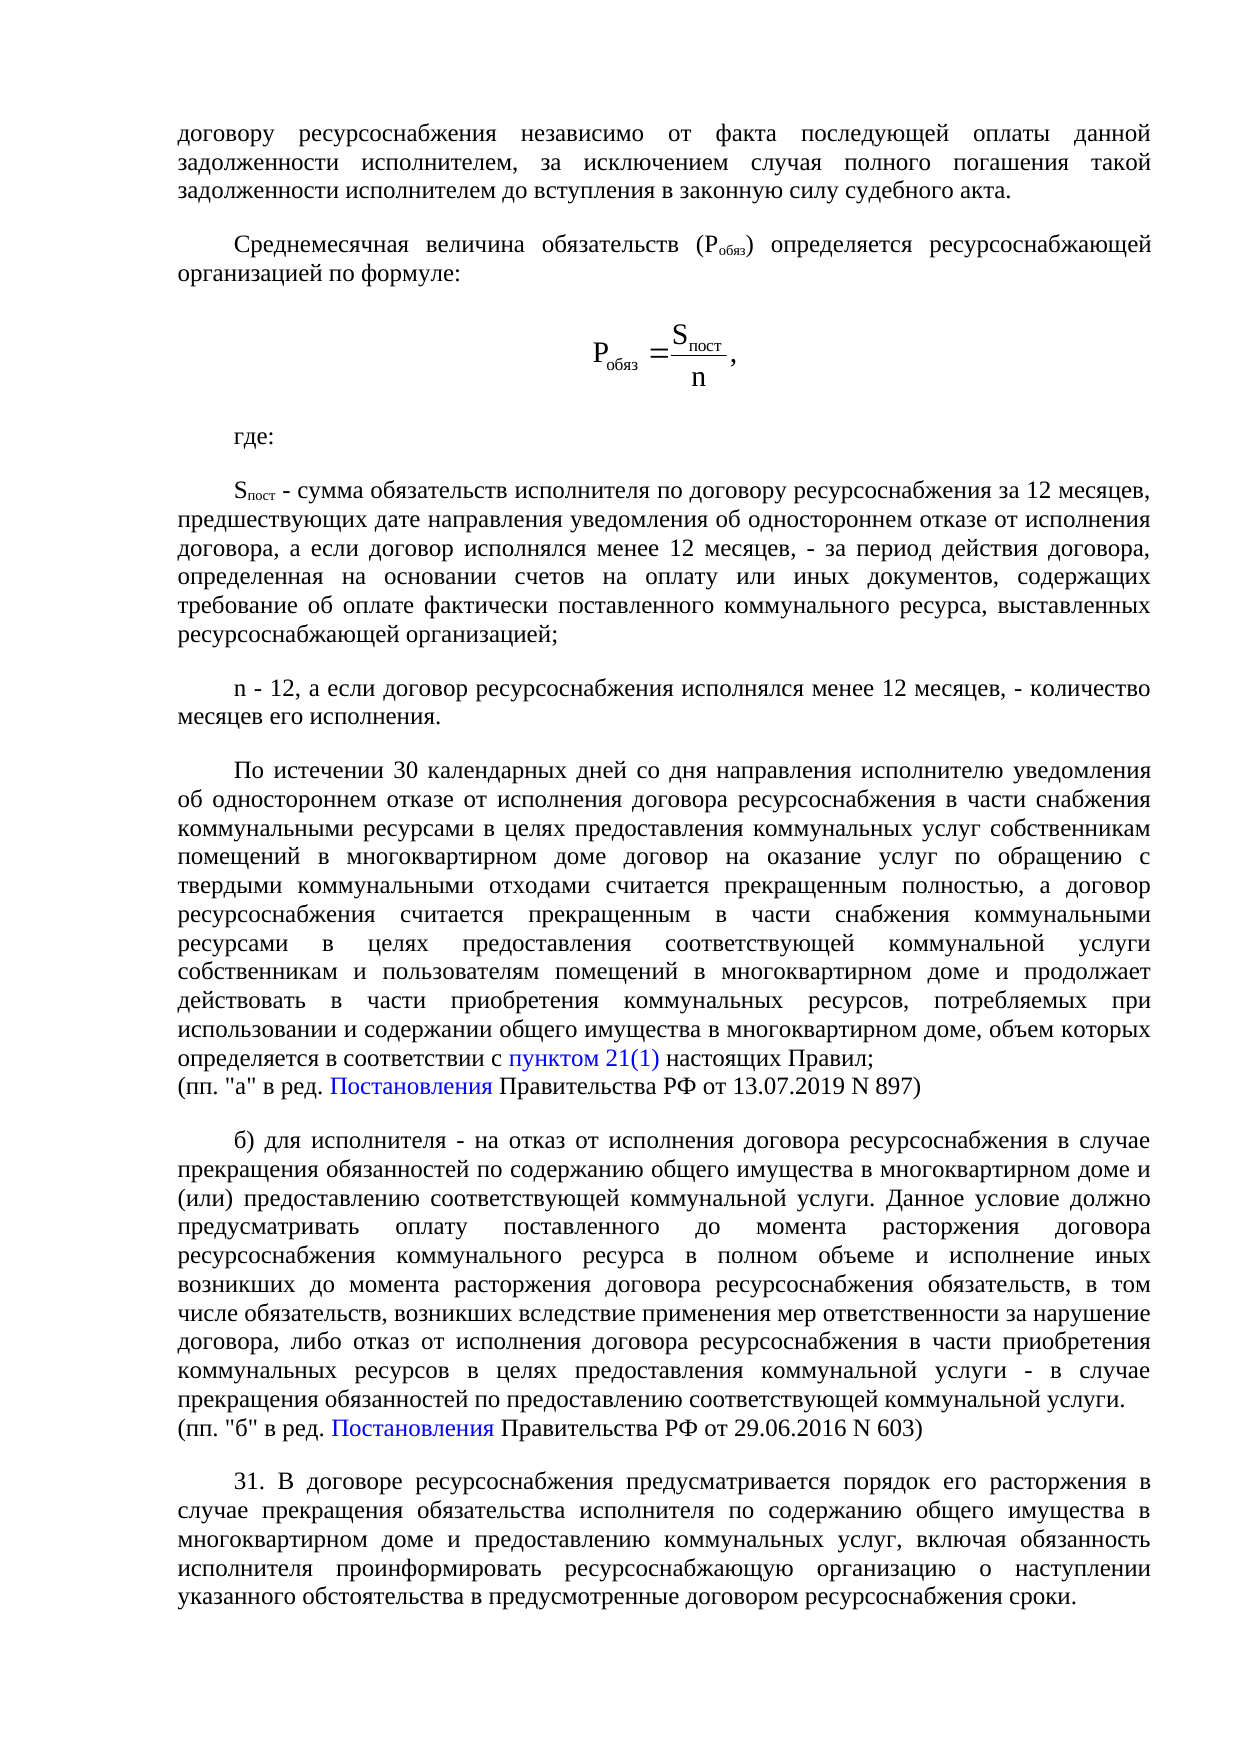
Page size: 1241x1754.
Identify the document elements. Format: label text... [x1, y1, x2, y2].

text По истечении 30 календарных дней со дня направления исполнителю уведомления об одностороннем отказе от исполнения договора ресурсоснабжения в части снабжения коммунальными ресурсами в целях предоставления коммунальных услуг собственникам помещений в многоквартирном доме договор на оказание услуг по обращению с твердыми коммунальными отходами считается прекращенным полностью, а договор ресурсоснабжения считается прекращенным в части снабжения коммунальными ресурсами в целях предоставления соответствующей коммунальной услуги собственникам и пользователям помещений в многоквартирном доме и продолжает действовать в части приобретения коммунальных ресурсов, потребляемых при использовании и содержании общего имущества в многоквартирном доме, объем которых определяется в соответствии с пунктом 21(1) настоящих Правил; [177, 755, 1152, 1071]
text Среднемесячная величина обязательств (Pобяз) определяется ресурсоснабжающей организацией по формуле: [177, 229, 1152, 287]
text (пп. "б" в ред. Постановления Правительства РФ от 29.06.2016 N 603) [177, 1413, 1152, 1441]
text Sпост - сумма обязательств исполнителя по договору ресурсоснабжения за 12 месяцев, предшествующих дате направления уведомления об одностороннем отказе от исполнения договора, а если договор исполнялся менее 12 месяцев, - за период действия договора, определенная на основании счетов на оплату или иных документов, содержащих требование об оплате фактически поставленного коммунального ресурса, выставленных ресурсоснабжающей организацией; [177, 475, 1152, 648]
text б) для исполнителя - на отказ от исполнения договора ресурсоснабжения в случае прекращения обязанностей по содержанию общего имущества в многоквартирном доме и (или) предоставлению соответствующей коммунальной услуги. Данное условие должно предусматривать оплату поставленного до момента расторжения договора ресурсоснабжения коммунального ресурса в полном объеме и исполнение иных возникших до момента расторжения договора ресурсоснабжения обязательств, в том числе обязательств, возникших вследствие применения мер ответственности за нарушение договора, либо отказ от исполнения договора ресурсоснабжения в части приобретения коммунальных ресурсов в целях предоставления коммунальной услуги - в случае прекращения обязанностей по предоставлению соответствующей коммунальной услуги. [177, 1125, 1152, 1413]
text 31. В договоре ресурсоснабжения предусматривается порядок его расторжения в случае прекращения обязательства исполнителя по содержанию общего имущества в многоквартирном доме и предоставлению коммунальных услуг, включая обязанность исполнителя проинформировать ресурсоснабжающую организацию о наступлении указанного обстоятельства в предусмотренные договором ресурсоснабжения сроки. [177, 1466, 1152, 1610]
text n - 12, а если договор ресурсоснабжения исполнялся менее 12 месяцев, - количество месяцев его исполнения. [177, 673, 1152, 730]
text где: [177, 421, 1152, 450]
text (пп. "а" в ред. Постановления Правительства РФ от 13.07.2019 N 897) [177, 1071, 1152, 1100]
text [177, 118, 1152, 204]
